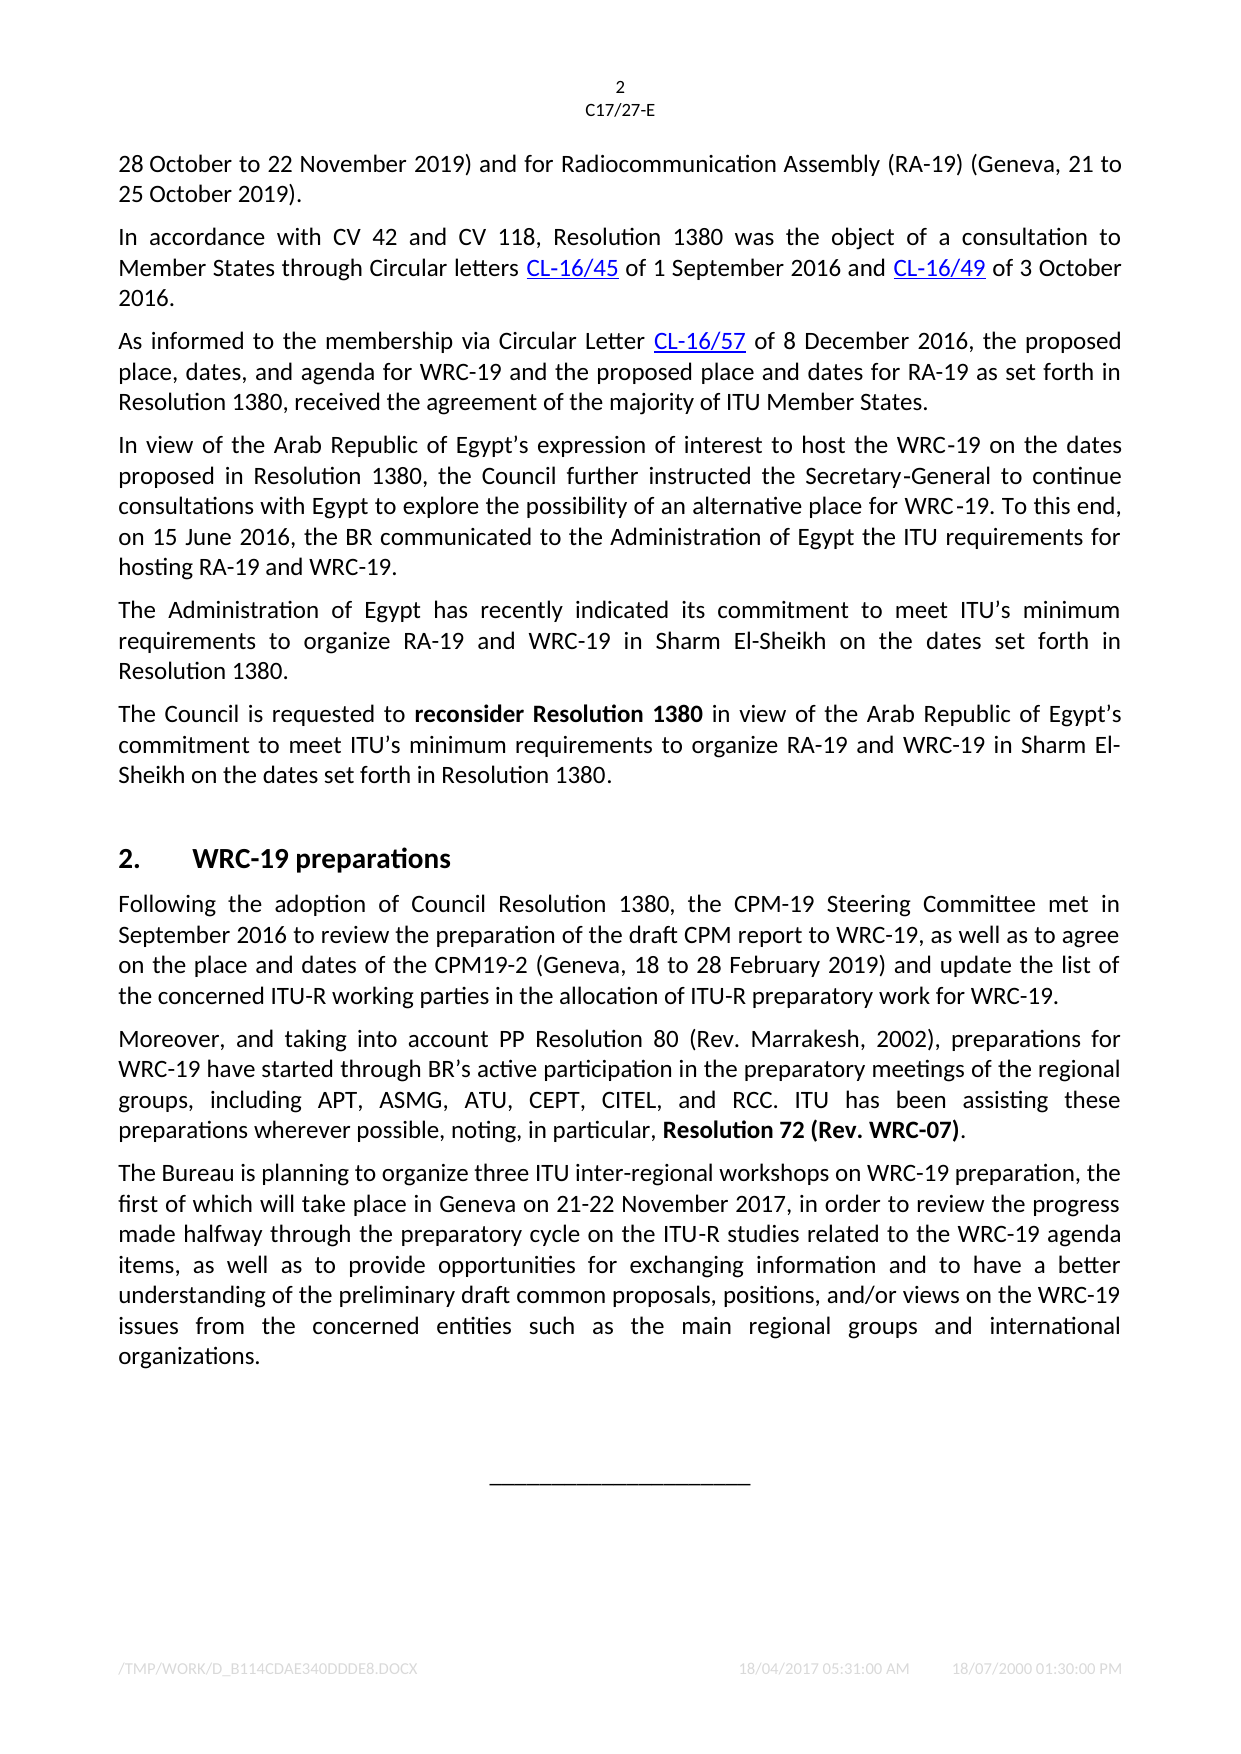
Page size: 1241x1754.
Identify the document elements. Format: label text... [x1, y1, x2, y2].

text In view of the Arab Republic of Egypt’s expression of interest to host the WRC‐19 on the dates proposed in Resolution 1380, the Council further instructed the Secretary‐General to continue consultations with Egypt to explore the possibility of an alternative place for WRC‐19. To this end, on 15 June 2016, the BR communicated to the Administration of Egypt the ITU requirements for hosting RA-19 and WRC-19. [118, 429, 1122, 582]
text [118, 148, 1122, 209]
text As informed to the membership via Circular Letter CL-16/57 of 8 December 2016, the proposed place, dates, and agenda for WRC-19 and the proposed place and dates for RA-19 as set forth in Resolution 1380, received the agreement of the majority of ITU Member States. [118, 325, 1122, 417]
text The Bureau is planning to organize three ITU inter-regional workshops on WRC-19 preparation, the first of which will take place in Geneva on 21-22 November 2017, in order to review the progress made halfway through the preparatory cycle on the ITU-R studies related to the WRC-19 agenda items, as well as to provide opportunities for exchanging information and to have a better understanding of the preliminary draft common proposals, positions, and/or views on the WRC-19 issues from the concerned entities such as the main regional groups and international organizations. [118, 1157, 1122, 1371]
text The Administration of Egypt has recently indicated its commitment to meet ITU’s minimum requirements to organize RA-19 and WRC-19 in Sharm El-Sheikh on the dates set forth in Resolution 1380. [118, 594, 1122, 686]
text _____________________ [118, 1458, 1122, 1489]
text In accordance with CV 42 and CV 118, Resolution 1380 was the object of a consultation to Member States through Circular letters CL‐16/45 of 1 September 2016 and CL‐16/49 of 3 October 2016. [118, 221, 1122, 313]
subtitle WRC-19 preparations [118, 840, 1122, 876]
text The Council is requested to reconsider Resolution 1380 in view of the Arab Republic of Egypt’s commitment to meet ITU’s minimum requirements to organize RA-19 and WRC-19 in Sharm El-Sheikh on the dates set forth in Resolution 1380. [118, 698, 1122, 790]
text Following the adoption of Council Resolution 1380, the CPM-19 Steering Committee met in September 2016 to review the preparation of the draft CPM report to WRC-19, as well as to agree on the place and dates of the CPM19-2 (Geneva, 18 to 28 February 2019) and update the list of the concerned ITU-R working parties in the allocation of ITU-R preparatory work for WRC-19. [118, 888, 1122, 1010]
text Moreover, and taking into account PP Resolution 80 (Rev. Marrakesh, 2002), preparations for WRC-19 have started through BR’s active participation in the preparatory meetings of the regional groups, including APT, ASMG, ATU, CEPT, CITEL, and RCC. ITU has been assisting these preparations wherever possible, noting, in particular, Resolution 72 (Rev. WRC-07). [118, 1023, 1122, 1145]
